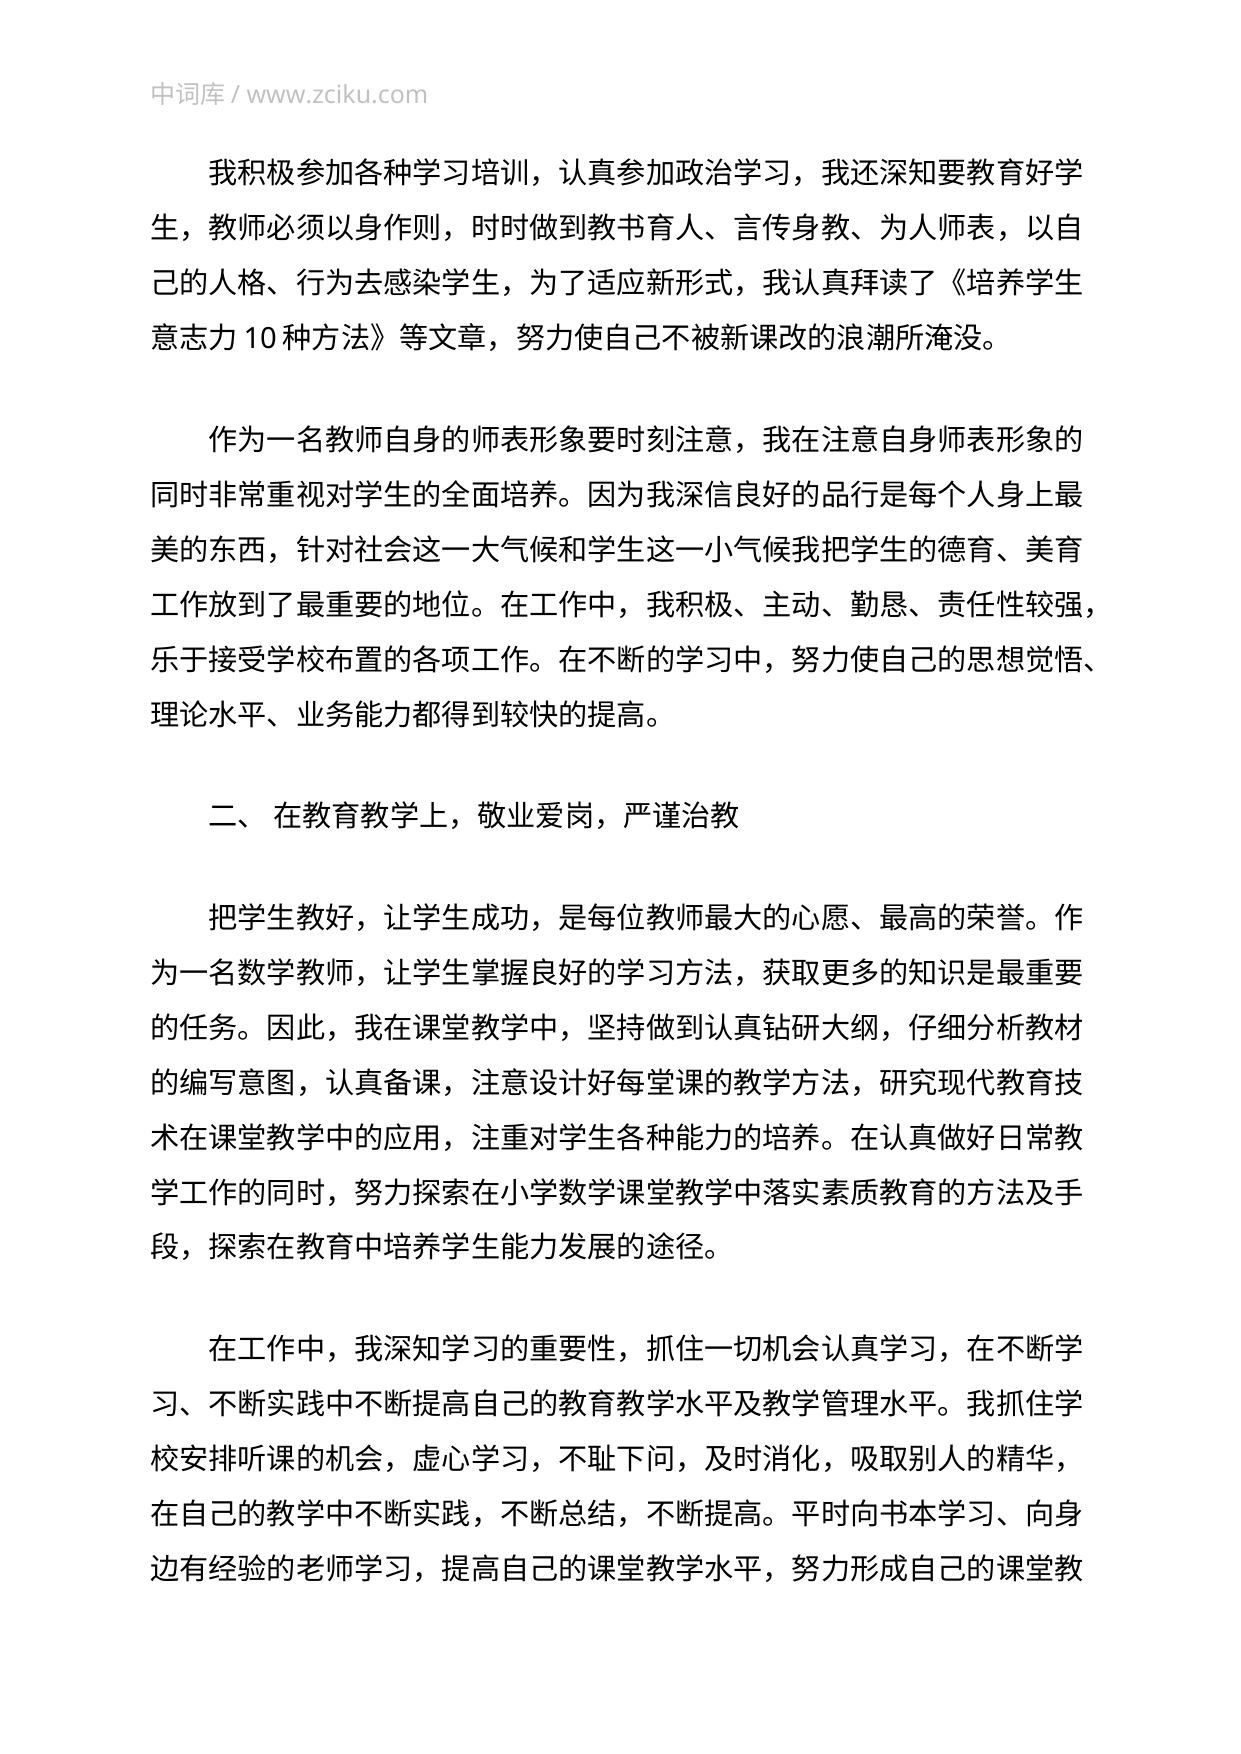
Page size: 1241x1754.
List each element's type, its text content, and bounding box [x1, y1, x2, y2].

text 把学生教好，让学生成功，是每位教师最大的心愿、最高的荣誉。作为一名数学教师，让学生掌握良好的学习方法，获取更多的知识是最重要的任务。因此，我在课堂教学中，坚持做到认真钻研大纲，仔细分析教材的编写意图，认真备课，注意设计好每堂课的教学方法，研究现代教育技术在课堂教学中的应用，注重对学生各种能力的培养。在认真做好日常教学工作的同时，努力探索在小学数学课堂教学中落实素质教育的方法及手段，探索在教育中培养学生能力发展的途径。 [150, 895, 1090, 1266]
text 我积极参加各种学习培训，认真参加政治学习，我还深知要教育好学生，教师必须以身作则，时时做到教书育人、言传身教、为人师表，以自己的人格、行为去感染学生，为了适应新形式，我认真拜读了《培养学生意志力10种方法》等文章，努力使自己不被新课改的浪潮所淹没。 [150, 150, 1090, 357]
text 二、 在教育教学上，敬业爱岗，严谨治教 [150, 793, 1090, 835]
text 作为一名教师自身的师表形象要时刻注意，我在注意自身师表形象的同时非常重视对学生的全面培养。因为我深信良好的品行是每个人身上最美的东西，针对社会这一大气候和学生这一小气候我把学生的德育、美育工作放到了最重要的地位。在工作中，我积极、主动、勤恳、责任性较强，乐于接受学校布置的各项工作。在不断的学习中，努力使自己的思想觉悟、理论水平、业务能力都得到较快的提高。 [150, 417, 1090, 733]
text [150, 1326, 1090, 1588]
